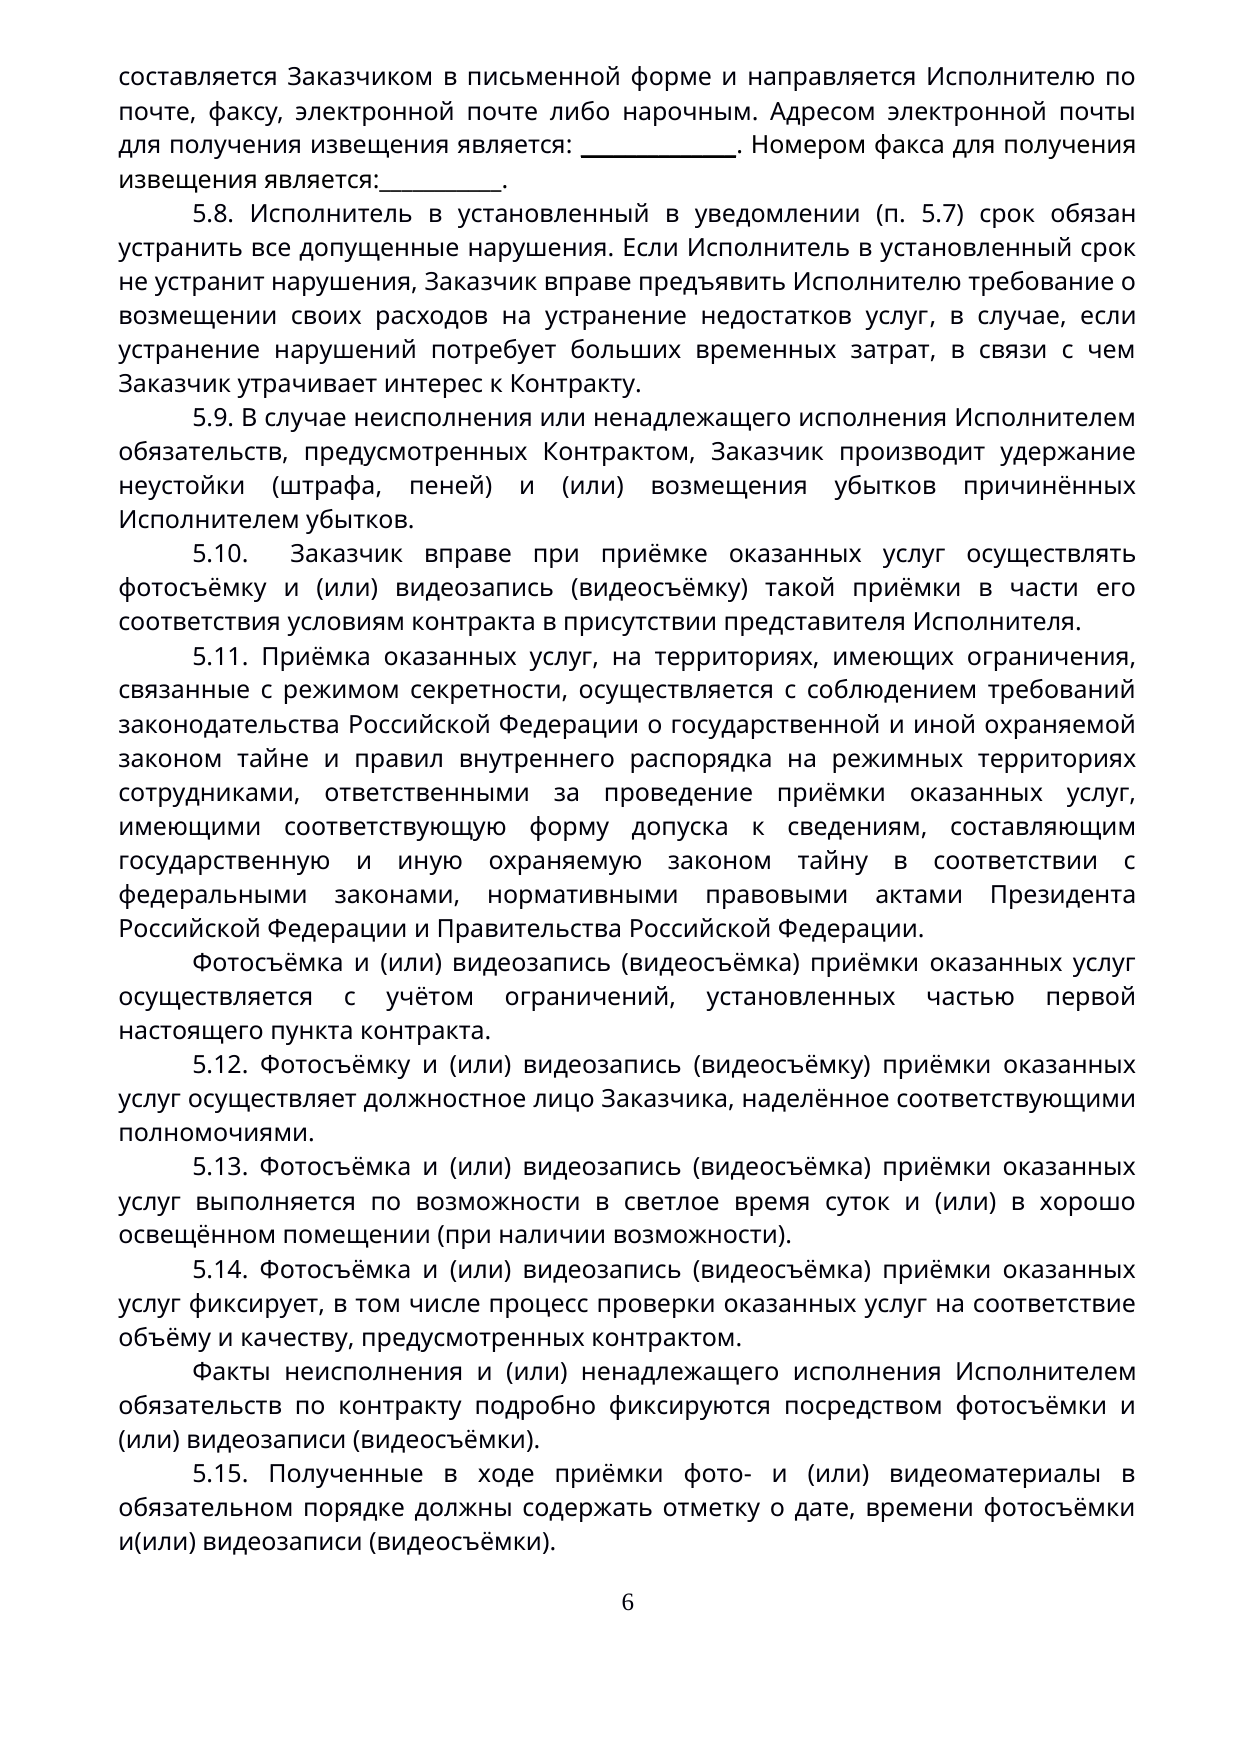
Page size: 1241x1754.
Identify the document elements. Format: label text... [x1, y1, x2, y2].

text 5.8. Исполнитель в установленный в уведомлении (п. 5.7) срок обязан устранить все допущенные нарушения. Если Исполнитель в установленный срок не устранит нарушения, Заказчик вправе предъявить Исполнителю требование о возмещении своих расходов на устранение недостатков услуг, в случае, если устранение нарушений потребует больших временных затрат, в связи с чем Заказчик утрачивает интерес к Контракту. [118, 195, 1137, 400]
text 5.14. Фотосъёмка и (или) видеозапись (видеосъёмка) приёмки оказанных услуг фиксирует, в том числе процесс проверки оказанных услуг на соответствие объёму и качеству, предусмотренных контрактом. [118, 1251, 1137, 1353]
text Факты неисполнения и (или) ненадлежащего исполнения Исполнителем обязательств по контракту подробно фиксируются посредством фотосъёмки и (или) видеозаписи (видеосъёмки). [118, 1353, 1137, 1456]
text 5.9. В случае неисполнения или ненадлежащего исполнения Исполнителем обязательств, предусмотренных Контрактом, Заказчик производит удержание неустойки (штрафа, пеней) и (или) возмещения убытков причинённых Исполнителем убытков. [118, 400, 1137, 536]
text 5.12. Фотосъёмку и (или) видеозапись (видеосъёмку) приёмки оказанных услуг осуществляет должностное лицо Заказчика, наделённое соответствующими полномочиями. [118, 1047, 1137, 1149]
text 5.10. Заказчик вправе при приёмке оказанных услуг осуществлять фотосъёмку и (или) видеозапись (видеосъёмку) такой приёмки в части его соответствия условиям контракта в присутствии представителя Исполнителя. [118, 536, 1137, 638]
text Фотосъёмка и (или) видеозапись (видеосъёмка) приёмки оказанных услуг осуществляется с учётом ограничений, установленных частью первой настоящего пункта контракта. [118, 945, 1137, 1047]
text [118, 59, 1137, 195]
text 5.15. Полученные в ходе приёмки фото- и (или) видеоматериалы в обязательном порядке должны содержать отметку о дате, времени фотосъёмки и(или) видеозаписи (видеосъёмки). [118, 1456, 1137, 1558]
text 5.11. Приёмка оказанных услуг, на территориях, имеющих ограничения, связанные с режимом секретности, осуществляется с соблюдением требований законодательства Российской Федерации о государственной и иной охраняемой законом тайне и правил внутреннего распорядка на режимных территориях сотрудниками, ответственными за проведение приёмки оказанных услуг, имеющими соответствующую форму допуска к сведениям, составляющим государственную и иную охраняемую законом тайну в соответствии с федеральными законами, нормативными правовыми актами Президента Российской Федерации и Правительства Российской Федерации. [118, 638, 1137, 945]
text 5.13. Фотосъёмка и (или) видеозапись (видеосъёмка) приёмки оказанных услуг выполняется по возможности в светлое время суток и (или) в хорошо освещённом помещении (при наличии возможности). [118, 1149, 1137, 1251]
